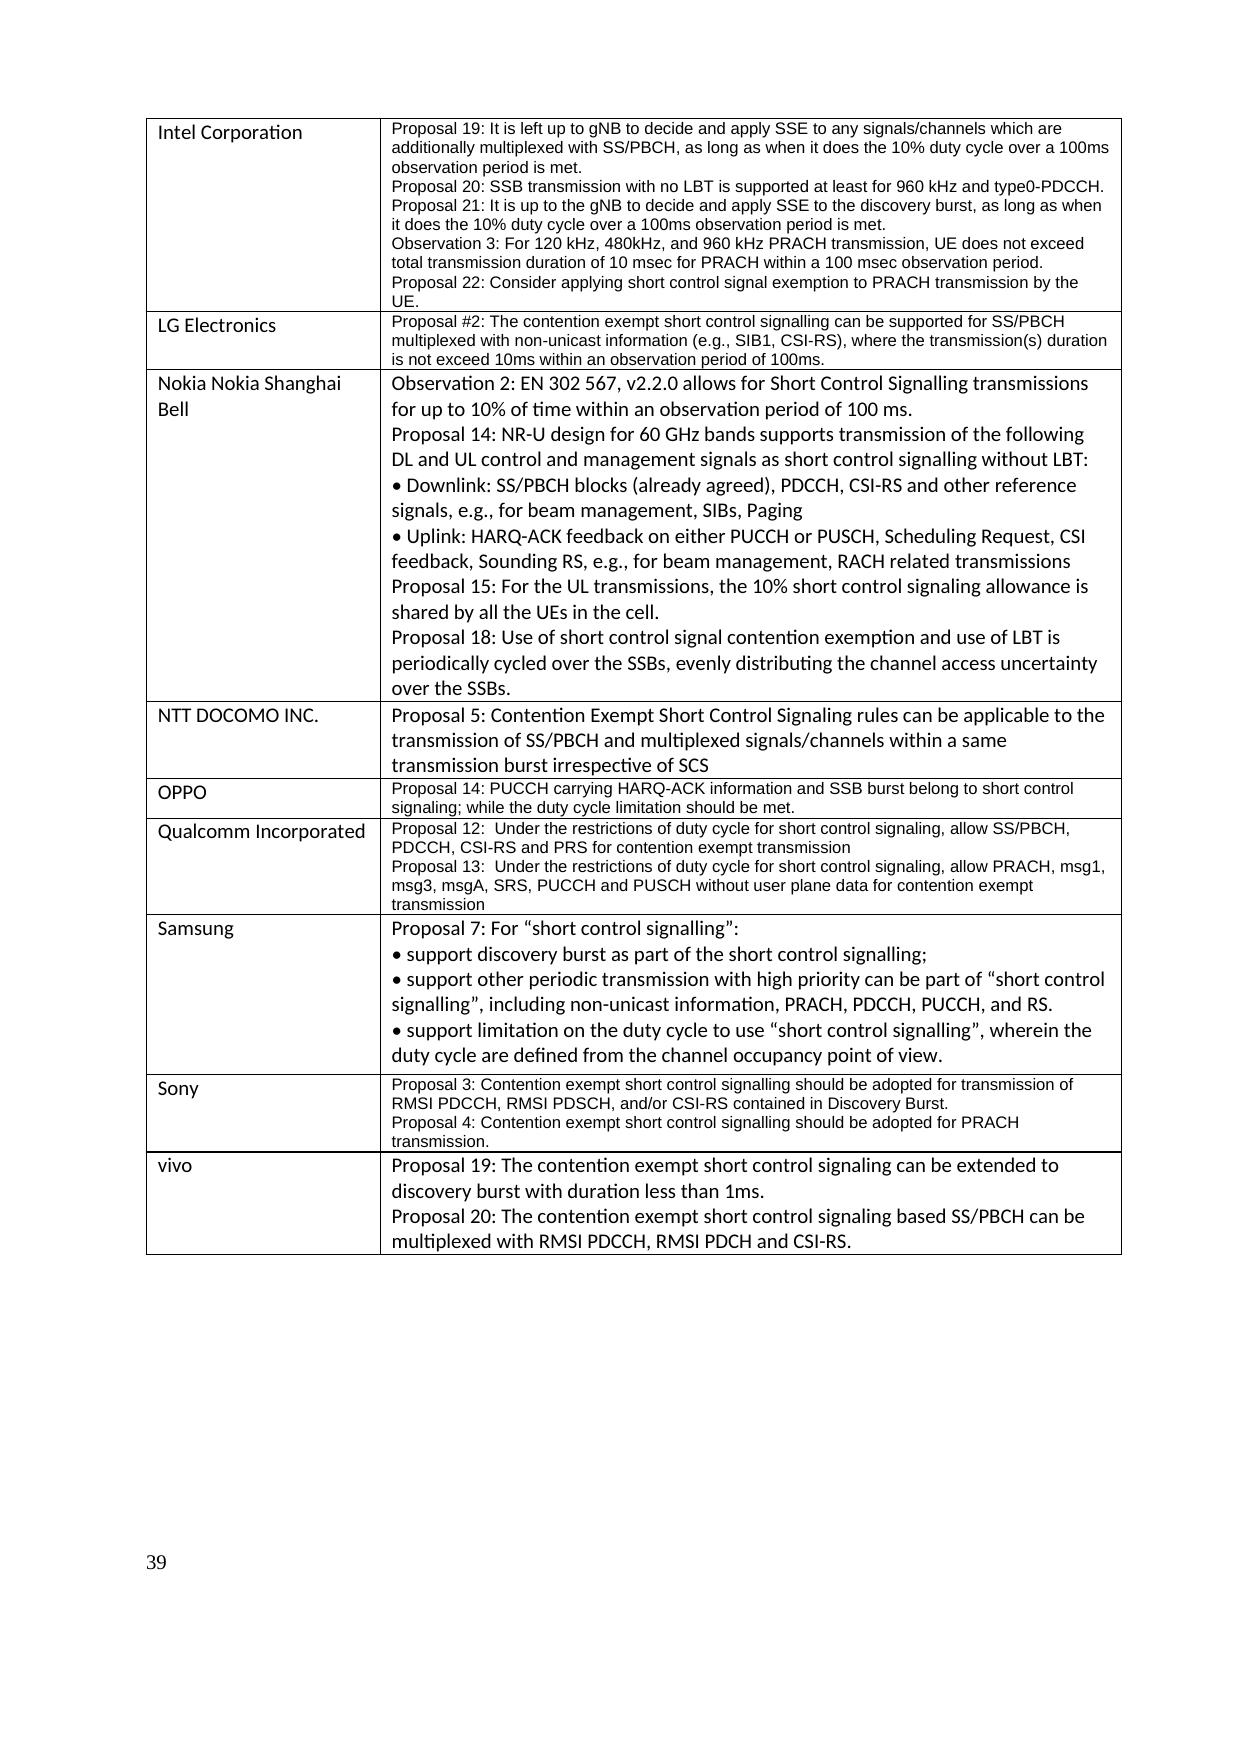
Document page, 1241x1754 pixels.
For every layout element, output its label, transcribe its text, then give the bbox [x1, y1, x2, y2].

table_cell Proposal #2: The contention exempt short control signalling can be supported for SS/PBCH multiplexed with non-unicast information (e.g., SIB1, CSI-RS), where the transmission(s) duration is not exceed 10ms within an observation period of 100ms. [381, 312, 1121, 369]
table_cell Proposal 19: It is left up to gNB to decide and apply SSE to any signals/channels which are additionally multiplexed with SS/PBCH, as long as when it does the 10% duty cycle over a 100ms observation period is met. Proposal 20: SSB transmission with no LBT is supported at least for 960 kHz and type0-PDCCH. Proposal 21: It is up to the gNB to decide and apply SSE to the discovery burst, as long as when it does the 10% duty cycle over a 100ms observation period is met. Observation 3: For 120 kHz, 480kHz, and 960 kHz PRACH transmission, UE does not exceed total transmission duration of 10 msec for PRACH within a 100 msec observation period. Proposal 22: Consider applying short control signal exemption to PRACH transmission by the UE. [381, 119, 1121, 311]
table_cell Proposal 5: Contention Exempt Short Control Signaling rules can be applicable to the transmission of SS/PBCH and multiplexed signals/channels within a same transmission burst irrespective of SCS [381, 702, 1121, 778]
table_cell NTT DOCOMO INC. [147, 702, 380, 778]
table_cell Proposal 12: Under the restrictions of duty cycle for short control signaling, allow SS/PBCH, PDCCH, CSI-RS and PRS for contention exempt transmission Proposal 13: Under the restrictions of duty cycle for short control signaling, allow PRACH, msg1, msg3, msgA, SRS, PUCCH and PUSCH without user plane data for contention exempt transmission [381, 819, 1121, 914]
table_cell Samsung [147, 915, 380, 1074]
table_cell Proposal 3: Contention exempt short control signalling should be adopted for transmission of RMSI PDCCH, RMSI PDSCH, and/or CSI-RS contained in Discovery Burst. Proposal 4: Contention exempt short control signalling should be adopted for PRACH transmission. [381, 1075, 1121, 1151]
table_cell OPPO [147, 779, 380, 817]
table_cell Observation 2: EN 302 567, v2.2.0 allows for Short Control Signalling transmissions for up to 10% of time within an observation period of 100 ms. Proposal 14: NR-U design for 60 GHz bands supports transmission of the following DL and UL control and management signals as short control signalling without LBT: • Downlink: SS/PBCH blocks (already agreed), PDCCH, CSI-RS and other reference signals, e.g., for beam management, SIBs, Paging • Uplink: HARQ-ACK feedback on either PUCCH or PUSCH, Scheduling Request, CSI feedback, Sounding RS, e.g., for beam management, RACH related transmissions Proposal 15: For the UL transmissions, the 10% short control signaling allowance is shared by all the UEs in the cell. Proposal 18: Use of short control signal contention exemption and use of LBT is periodically cycled over the SSBs, evenly distributing the channel access uncertainty over the SSBs. [381, 370, 1121, 701]
table_cell Proposal 14: PUCCH carrying HARQ-ACK information and SSB burst belong to short control signaling; while the duty cycle limitation should be met. [381, 779, 1121, 817]
table_cell vivo [147, 1153, 380, 1254]
table_cell Proposal 19: The contention exempt short control signaling can be extended to discovery burst with duration less than 1ms. Proposal 20: The contention exempt short control signaling based SS/PBCH can be multiplexed with RMSI PDCCH, RMSI PDCH and CSI-RS. [381, 1153, 1121, 1254]
table_cell Nokia Nokia Shanghai Bell [147, 370, 380, 701]
table_cell LG Electronics [147, 312, 380, 369]
table_cell Intel Corporation [147, 119, 380, 311]
table_cell Proposal 7: For “short control signalling”: • support discovery burst as part of the short control signalling; • support other periodic transmission with high priority can be part of “short control signalling”, including non-unicast information, PRACH, PDCCH, PUCCH, and RS. • support limitation on the duty cycle to use “short control signalling”, wherein the duty cycle are defined from the channel occupancy point of view. [381, 915, 1121, 1074]
table_cell Qualcomm Incorporated [147, 819, 380, 914]
table_cell Sony [147, 1075, 380, 1151]
